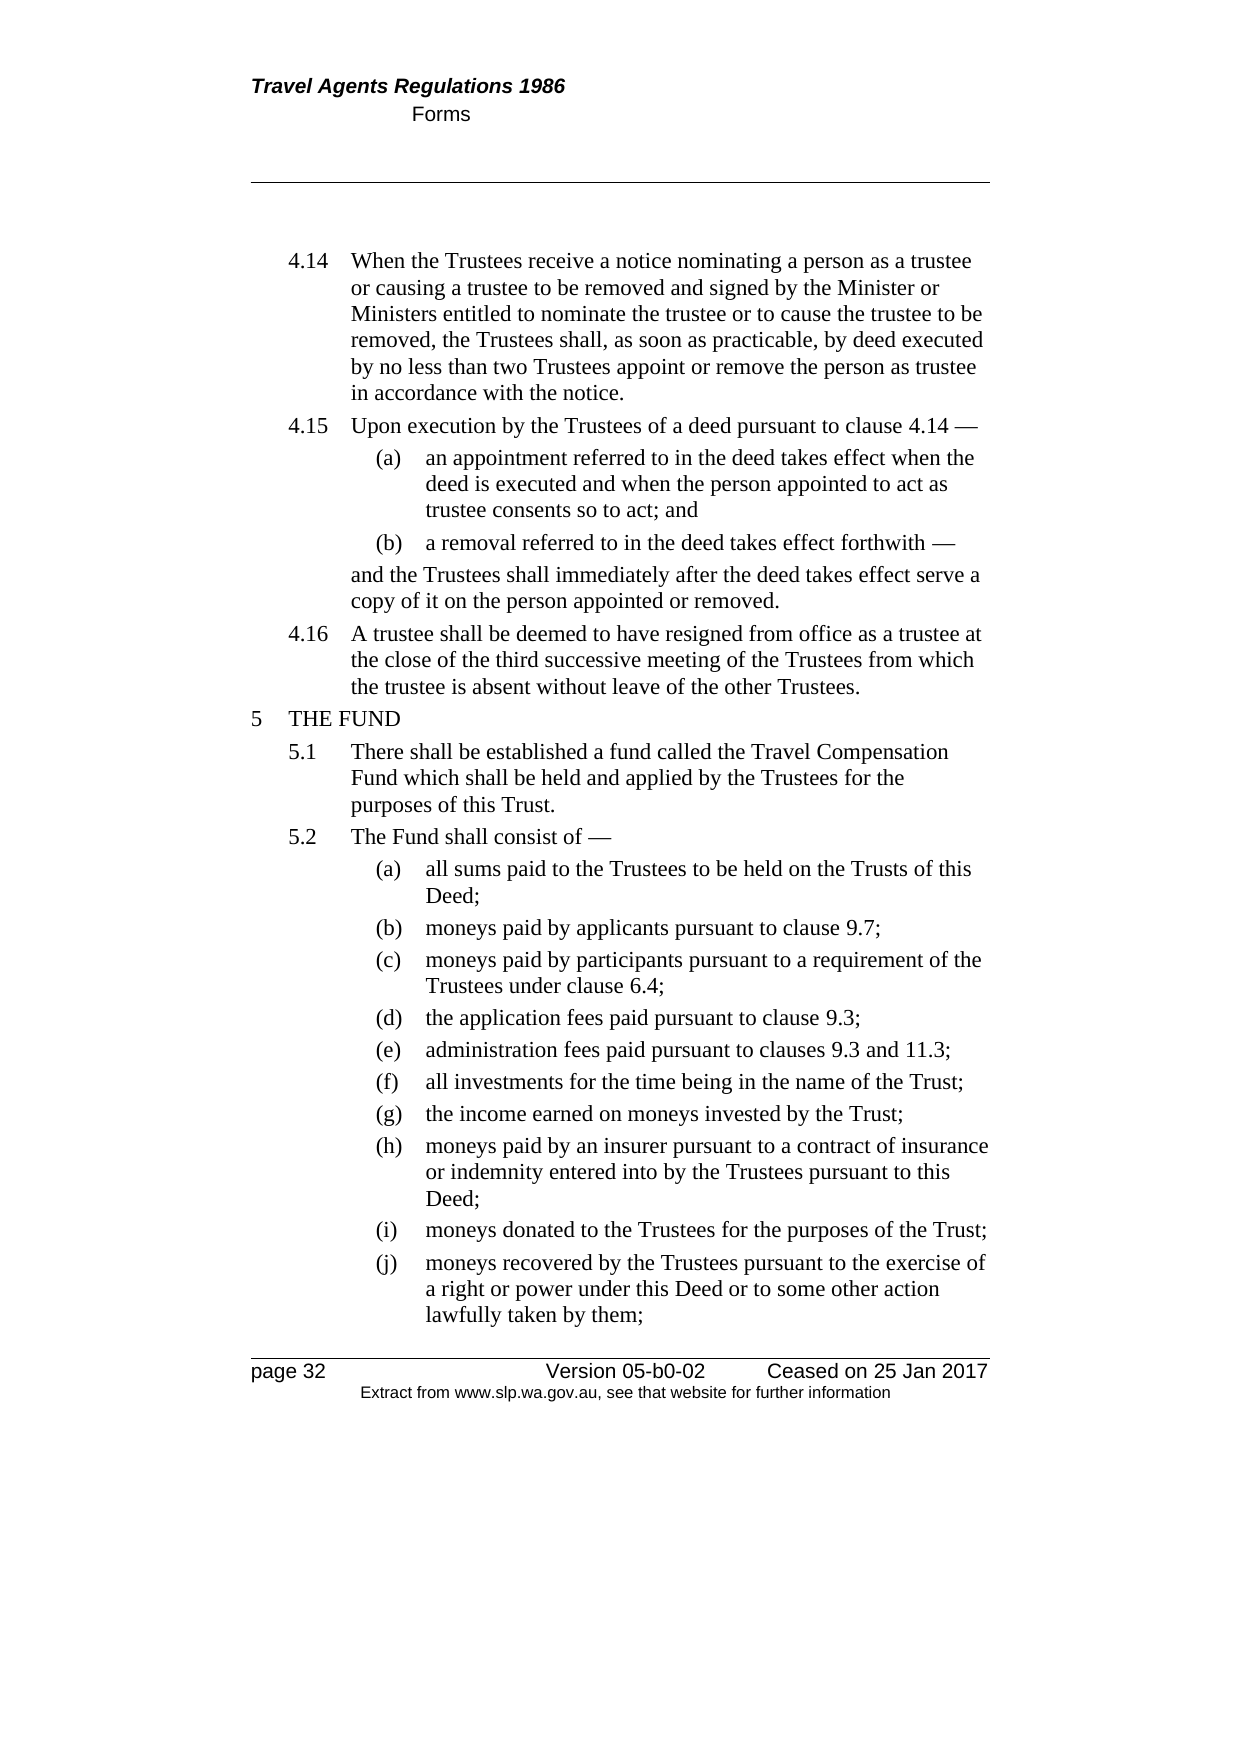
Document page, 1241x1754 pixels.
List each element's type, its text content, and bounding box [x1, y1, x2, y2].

text (b) moneys paid by applicants pursuant to clause 9.7; [251, 914, 990, 940]
text (b) a removal referred to in the deed takes effect forthwith — [251, 528, 990, 555]
text (f) all investments for the time being in the name of the Trust; [251, 1068, 990, 1094]
text 5 THE FUND [251, 705, 990, 732]
text (a) an appointment referred to in the deed takes effect when the deed is executed and when the person appointed to act as trustee consents so to act; and [251, 444, 990, 523]
text (i) moneys donated to the Trustees for the purposes of the Trust; [251, 1217, 990, 1243]
text 5.2 The Fund shall consist of — [251, 823, 990, 850]
text (e) administration fees paid pursuant to clauses 9.3 and 11.3; [251, 1036, 990, 1062]
text (d) the application fees paid pursuant to clause 9.3; [251, 1004, 990, 1030]
text (c) moneys paid by participants pursuant to a requirement of the Trustees under clause 6.4; [251, 946, 990, 998]
text (g) the income earned on moneys invested by the Trust; [251, 1100, 990, 1126]
text 4.15 Upon execution by the Trustees of a deed pursuant to clause 4.14 — [251, 412, 990, 438]
text (a) all sums paid to the Trustees to be held on the Trusts of this Deed; [251, 855, 990, 908]
text (h) moneys paid by an insurer pursuant to a contract of insurance or indemnity entered into by the Trustees pursuant to this Deed; [251, 1132, 990, 1211]
text 5.1 There shall be established a fund called the Travel Compensation Fund which shall be held and applied by the Trustees for the purposes of this Trust. [251, 738, 990, 817]
text 4.16 A trustee shall be deemed to have resigned from office as a trustee at the close of the third successive meeting of the Trustees from which the trustee is absent without leave of the other Trustees. [251, 620, 990, 699]
text and the Trustees shall immediately after the deed takes effect serve a copy of it on the person appointed or removed. [251, 561, 990, 614]
text 4.14 When the Trustees receive a notice nominating a person as a trustee or causing a trustee to be removed and signed by the Minister or Ministers entitled to nominate the trustee or to cause the trustee to be removed, the Trustees shall, as soon as practicable, by deed executed by no less than two Trustees appoint or remove the person as trustee in accordance with the notice. [251, 247, 990, 406]
text (j) moneys recovered by the Trustees pursuant to the exercise of a right or power under this Deed or to some other action lawfully taken by them; [251, 1248, 990, 1328]
